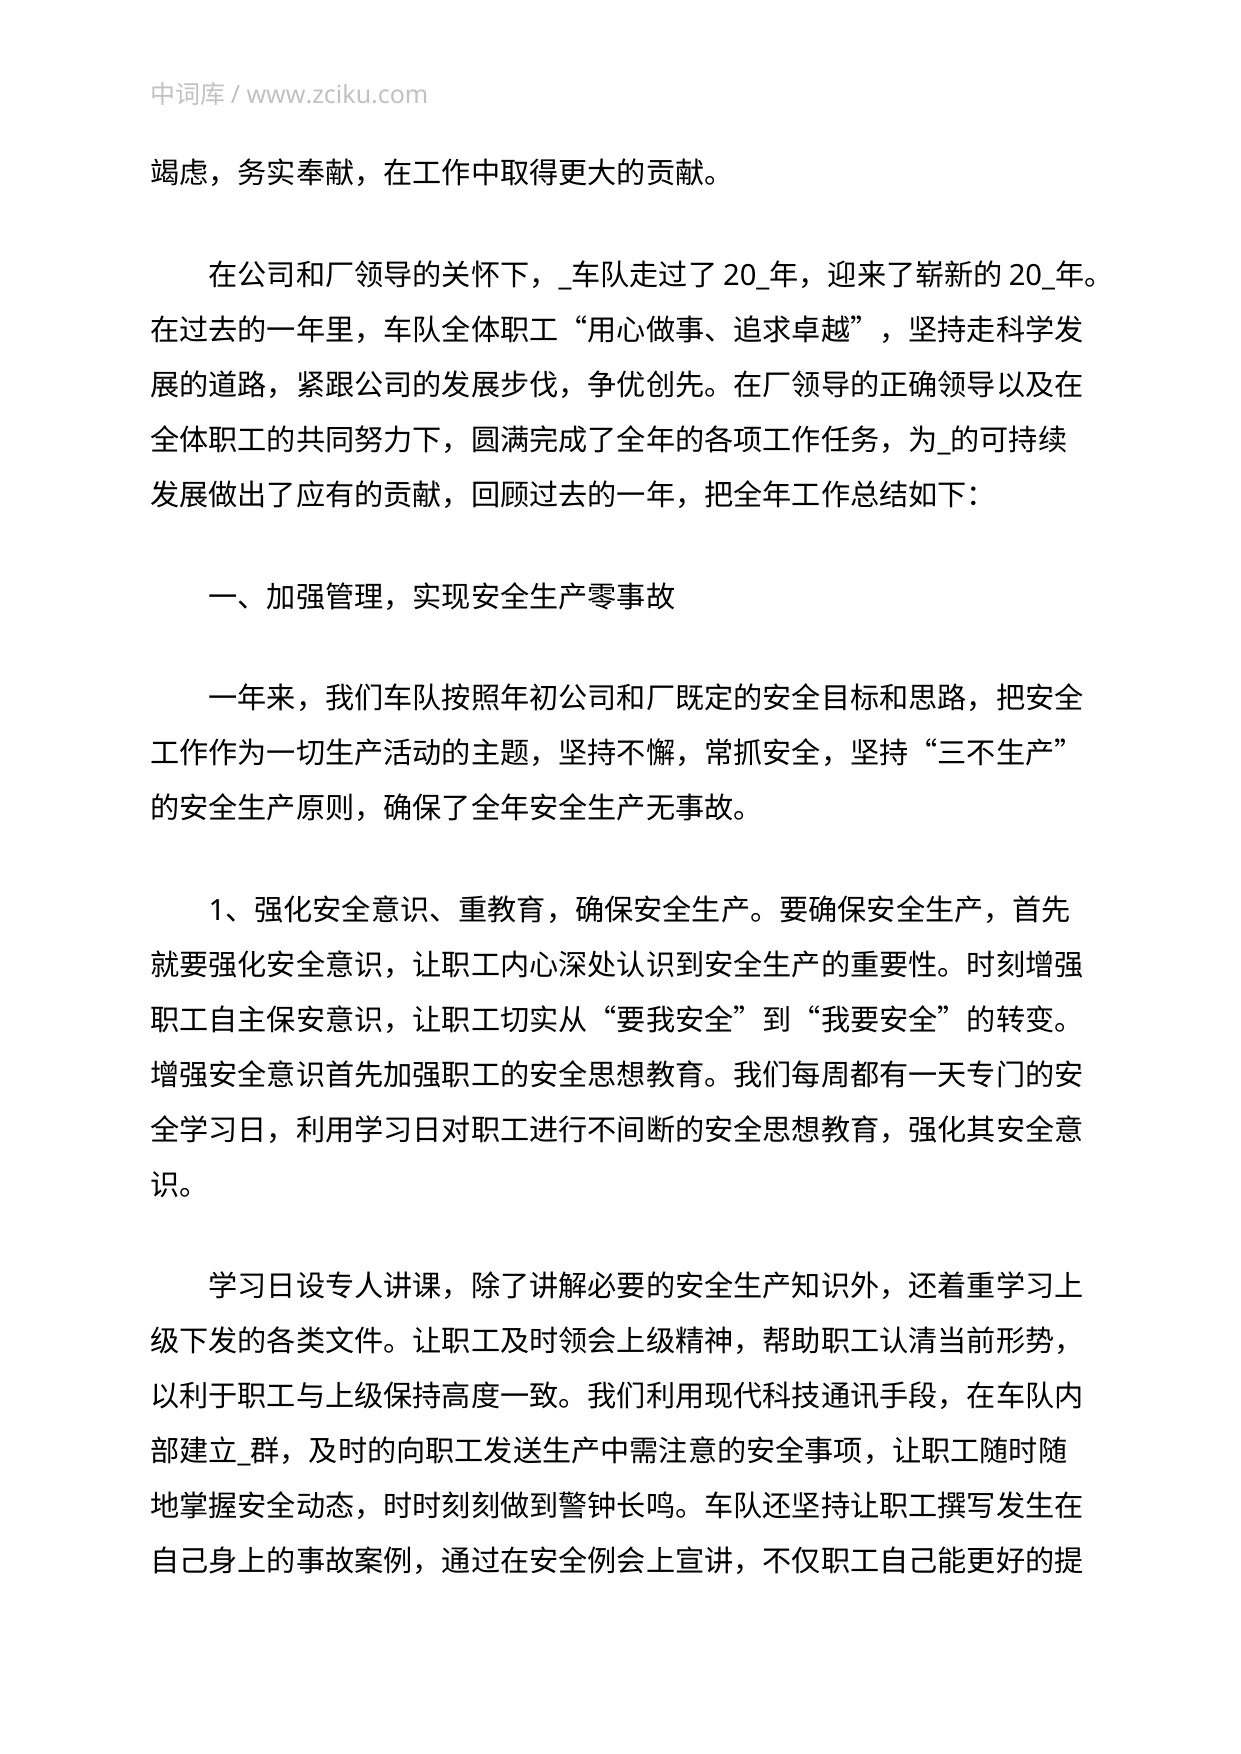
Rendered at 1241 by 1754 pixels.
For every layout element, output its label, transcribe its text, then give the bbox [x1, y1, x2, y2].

text 一、加强管理，实现安全生产零事故 [150, 573, 1090, 616]
text 在公司和厂领导的关怀下，_车队走过了20_年，迎来了崭新的20_年。在过去的一年里，车队全体职工“用心做事、追求卓越”，坚持走科学发展的道路，紧跟公司的发展步伐，争优创先。在厂领导的正确领导以及在全体职工的共同努力下，圆满完成了全年的各项工作任务，为_的可持续发展做出了应有的贡献，回顾过去的一年，把全年工作总结如下： [150, 252, 1090, 514]
text 1、强化安全意识、重教育，确保安全生产。要确保安全生产，首先就要强化安全意识，让职工内心深处认识到安全生产的重要性。时刻增强职工自主保安意识，让职工切实从“要我安全”到“我要安全”的转变。增强安全意识首先加强职工的安全思想教育。我们每周都有一天专门的安全学习日，利用学习日对职工进行不间断的安全思想教育，强化其安全意识。 [150, 887, 1090, 1203]
text 一年来，我们车队按照年初公司和厂既定的安全目标和思路，把安全工作作为一切生产活动的主题，坚持不懈，常抓安全，坚持“三不生产”的安全生产原则，确保了全年安全生产无事故。 [150, 675, 1090, 827]
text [150, 1263, 1090, 1580]
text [150, 150, 1090, 192]
